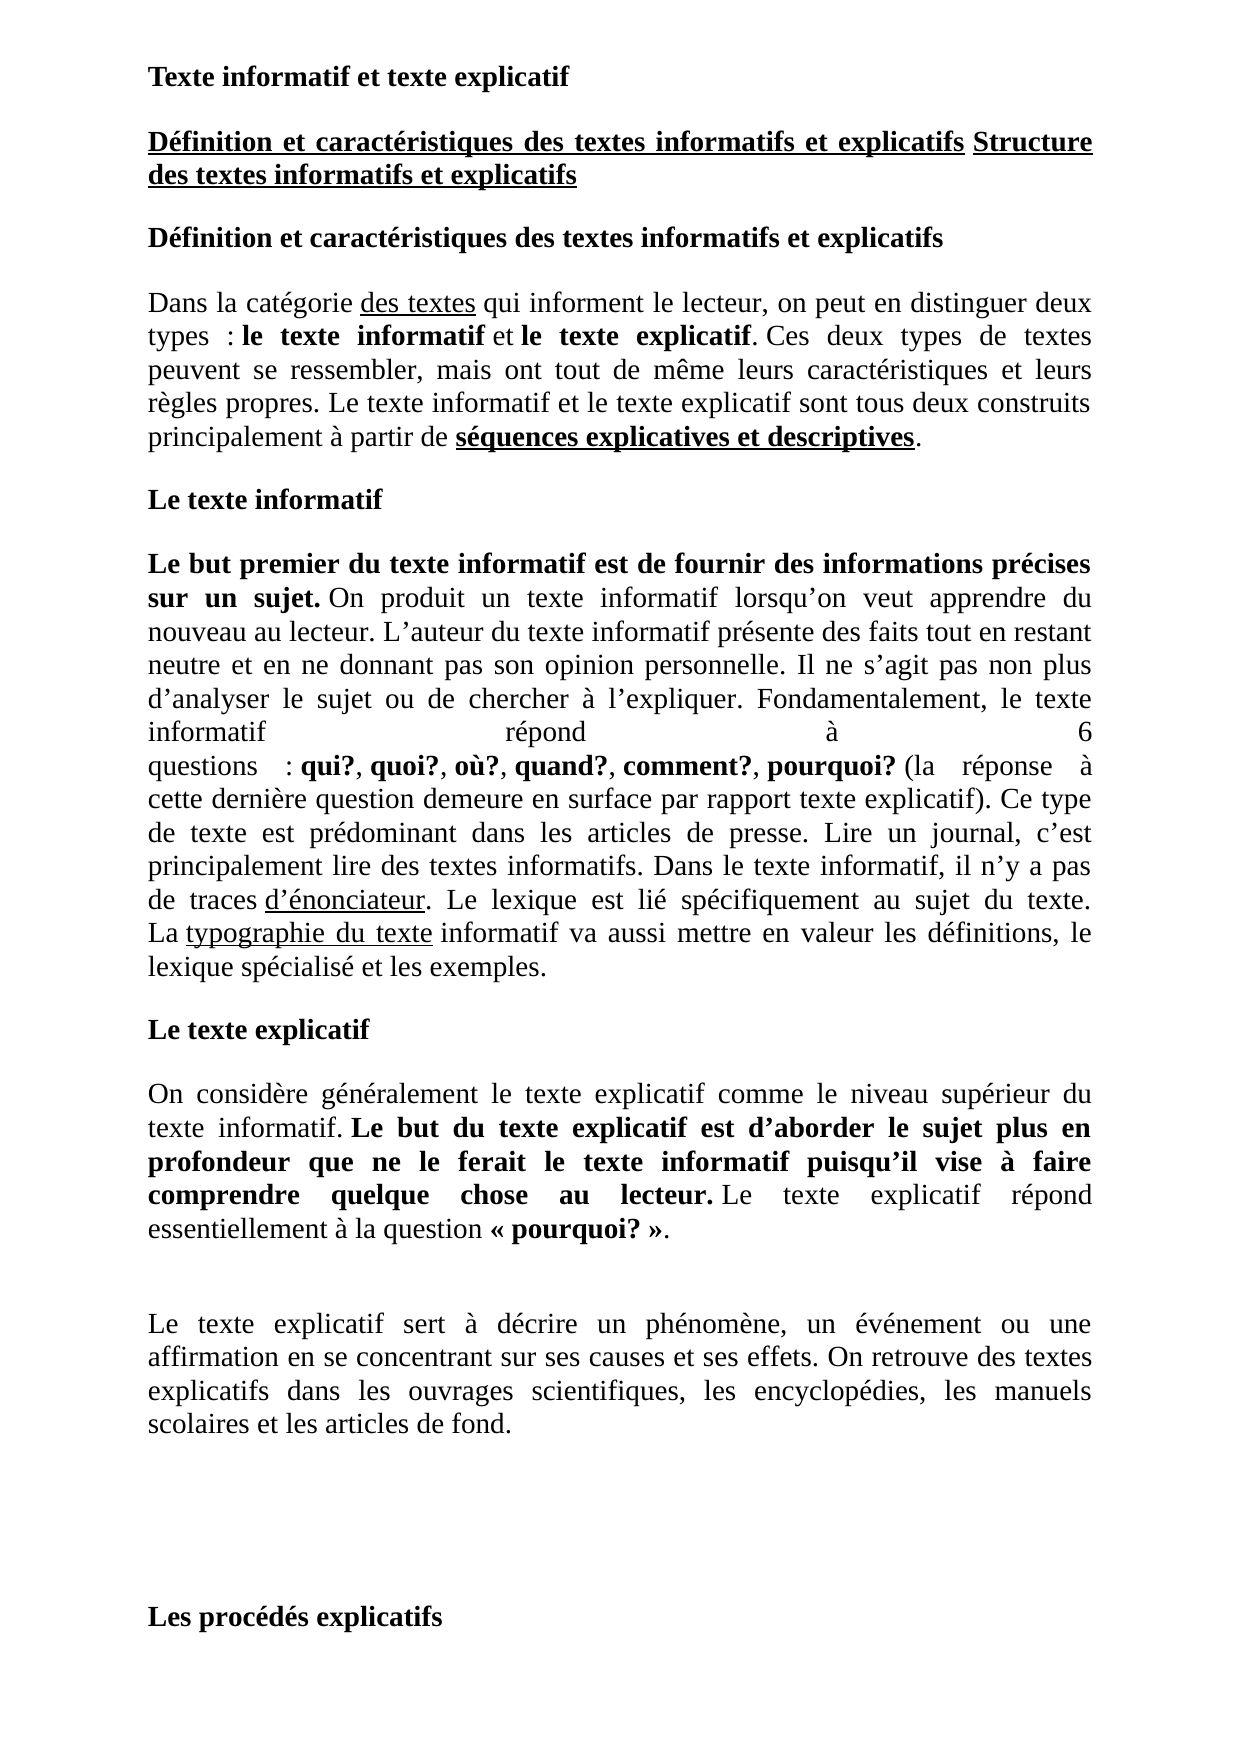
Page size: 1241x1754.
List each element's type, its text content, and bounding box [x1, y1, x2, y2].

text Le texte informatif [148, 482, 1093, 515]
text Dans la catégorie des textes qui informent le lecteur, on peut en distinguer deux types : le texte informatif et le texte explicatif. Ces deux types de textes peuvent se ressembler, mais ont tout de même leurs caractéristiques et leurs règles propres. Le texte informatif et le texte explicatif sont tous deux construits principalement à partir de séquences explicatives et descriptives. [148, 285, 1093, 453]
text Le texte explicatif sert à décrire un phénomène, un événement ou une affirmation en se concentrant sur ses causes et ses effets. On retrouve des textes explicatifs dans les ouvrages scientifiques, les encyclopédies, les manuels scolaires et les articles de fond. [148, 1306, 1093, 1440]
text Le texte explicatif [148, 1012, 1093, 1045]
text Texte informatif et texte explicatif [148, 59, 1093, 93]
text Le but premier du texte informatif est de fournir des informations précises sur un sujet. On produit un texte informatif lorsqu’on veut apprendre du nouveau au lecteur. L’auteur du texte informatif présente des faits tout en restant neutre et en ne donnant pas son opinion personnelle. Il ne s’agit pas non plus d’analyser le sujet ou de chercher à l’expliquer. Fondamentalement, le texte informatif répond à 6 questions : qui?, quoi?, où?, quand?, comment?, pourquoi? (la réponse à cette dernière question demeure en surface par rapport texte explicatif). Ce type de texte est prédominant dans les articles de presse. Lire un journal, c’est principalement lire des textes informatifs. Dans le texte informatif, il n’y a pas de traces d’énonciateur. Le lexique est lié spécifiquement au sujet du texte. La typographie du texte informatif va aussi mettre en valeur les définitions, le lexique spécialisé et les exemples. [148, 547, 1093, 983]
text On considère généralement le texte explicatif comme le niveau supérieur du texte informatif. Le but du texte explicatif est d’aborder le sujet plus en profondeur que ne le ferait le texte informatif puisqu’il vise à faire comprendre quelque chose au lecteur. Le texte explicatif répond essentiellement à la question « pourquoi? ». [148, 1077, 1093, 1244]
text Les procédés explicatifs [148, 1599, 1093, 1632]
text Définition et caractéristiques des textes informatifs et explicatifs [148, 220, 1093, 254]
text Définition et caractéristiques des textes informatifs et explicatifs Structure des textes informatifs et explicatifs [148, 124, 1093, 191]
